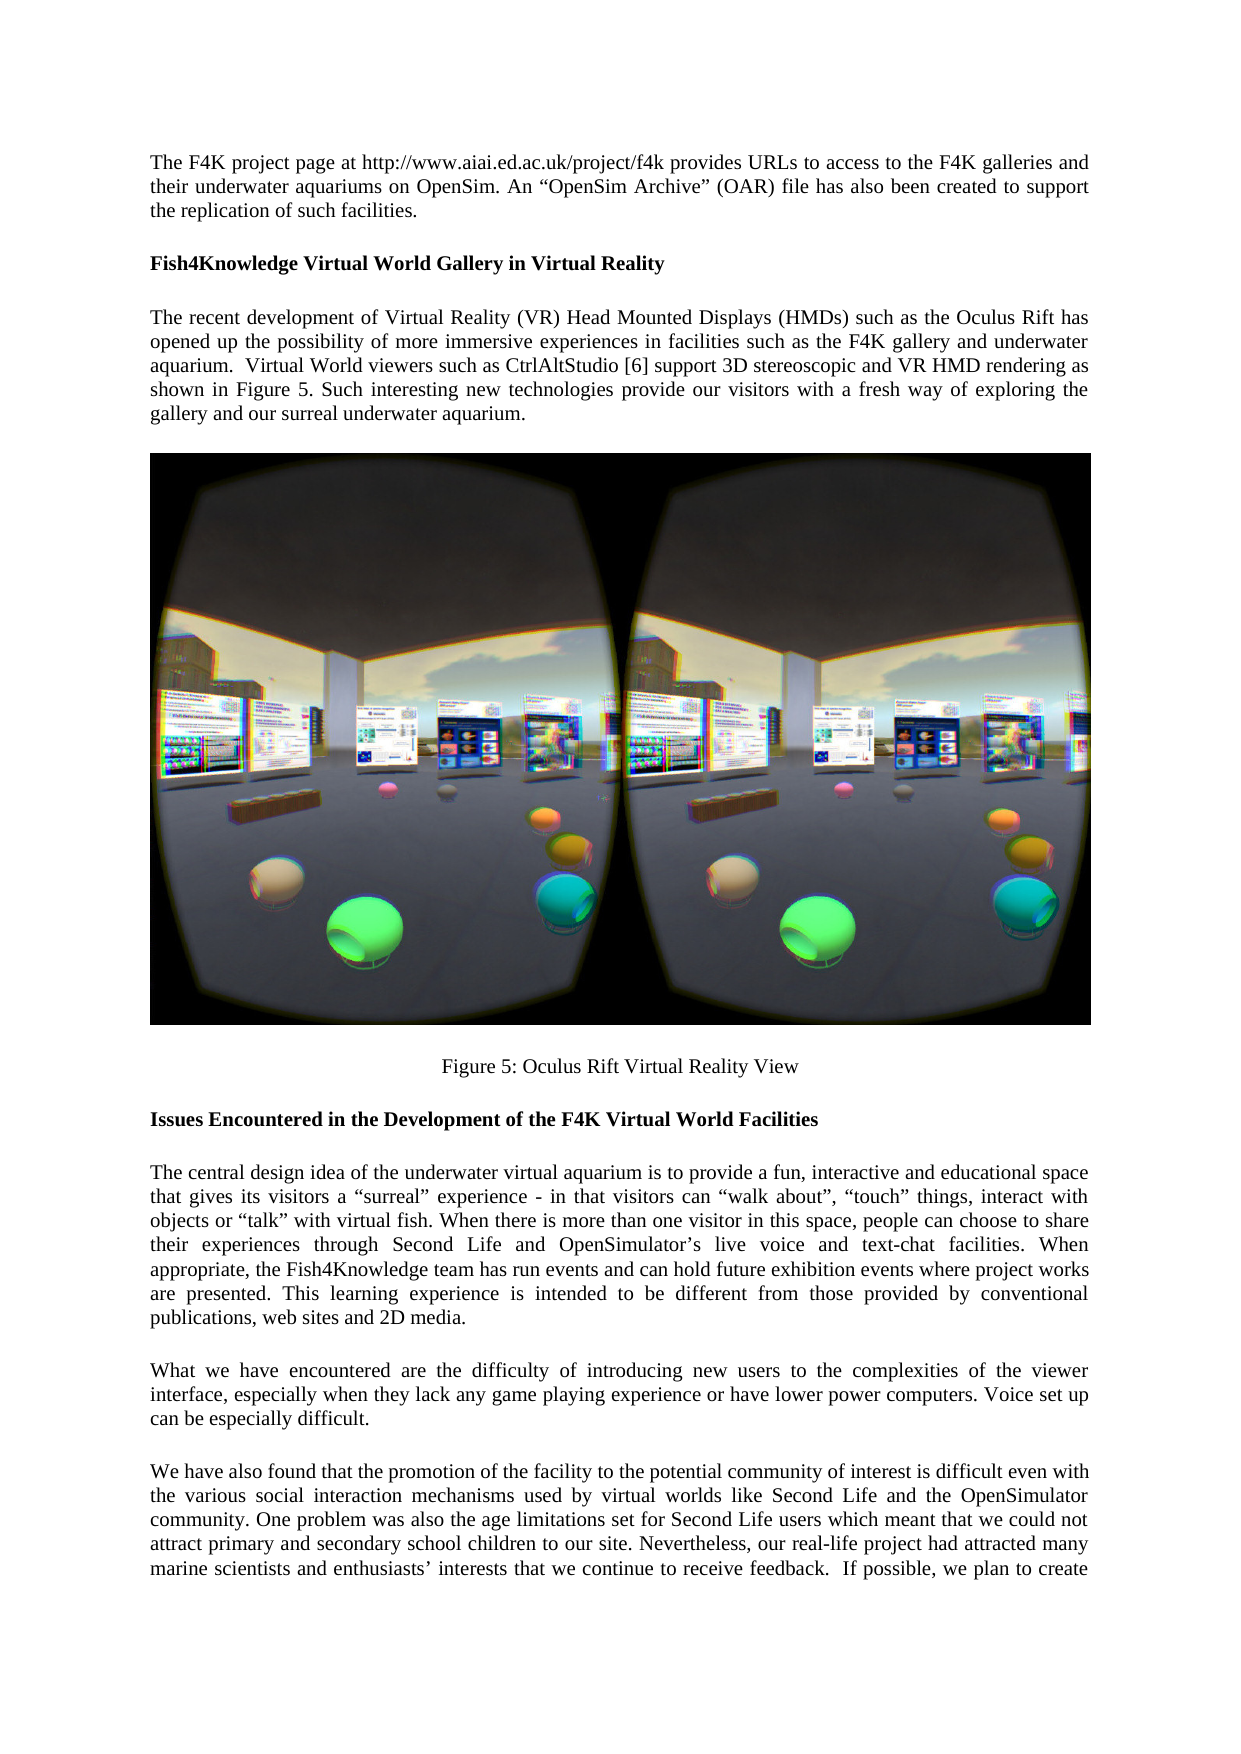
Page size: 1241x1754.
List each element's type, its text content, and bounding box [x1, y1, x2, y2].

text What we have encountered are the difficulty of introducing new users to the complexities of the viewer interface, especially when they lack any game playing experience or have lower power computers. Voice set up can be especially difficult. [150, 1358, 1090, 1430]
text Figure 5: Oculus Rift Virtual Reality View [150, 1054, 1090, 1078]
text The central design idea of the underwater virtual aquarium is to provide a fun, interactive and educational space that gives its visitors a “surreal” experience - in that visitors can “walk about”, “touch” things, interact with objects or “talk” with virtual fish. When there is more than one visitor in this space, people can choose to share their experiences through Second Life and OpenSimulator’s live voice and text-chat facilities. When appropriate, the Fish4Knowledge team has run events and can hold future exhibition events where project works are presented. This learning experience is intended to be different from those provided by conventional publications, web sites and 2D media. [150, 1160, 1090, 1329]
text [150, 1459, 1090, 1579]
text The F4K project page at http://www.aiai.ed.ac.uk/project/f4k provides URLs to access to the F4K galleries and their underwater aquariums on OpenSim. An “OpenSim Archive” (OAR) file has also been created to support the replication of such facilities. [150, 150, 1090, 222]
text Issues Encountered in the Development of the F4K Virtual World Facilities [150, 1107, 1090, 1131]
text Fish4Knowledge Virtual World Gallery in Virtual Reality [150, 251, 1090, 275]
picture [150, 453, 1091, 1025]
text The recent development of Virtual Reality (VR) Head Mounted Displays (HMDs) such as the Oculus Rift has opened up the possibility of more immersive experiences in facilities such as the F4K gallery and underwater aquarium. Virtual World viewers such as CtrlAltStudio [6] support 3D stereoscopic and VR HMD rendering as shown in Figure 5. Such interesting new technologies provide our visitors with a fresh way of exploring the gallery and our surreal underwater aquarium. [150, 304, 1090, 425]
